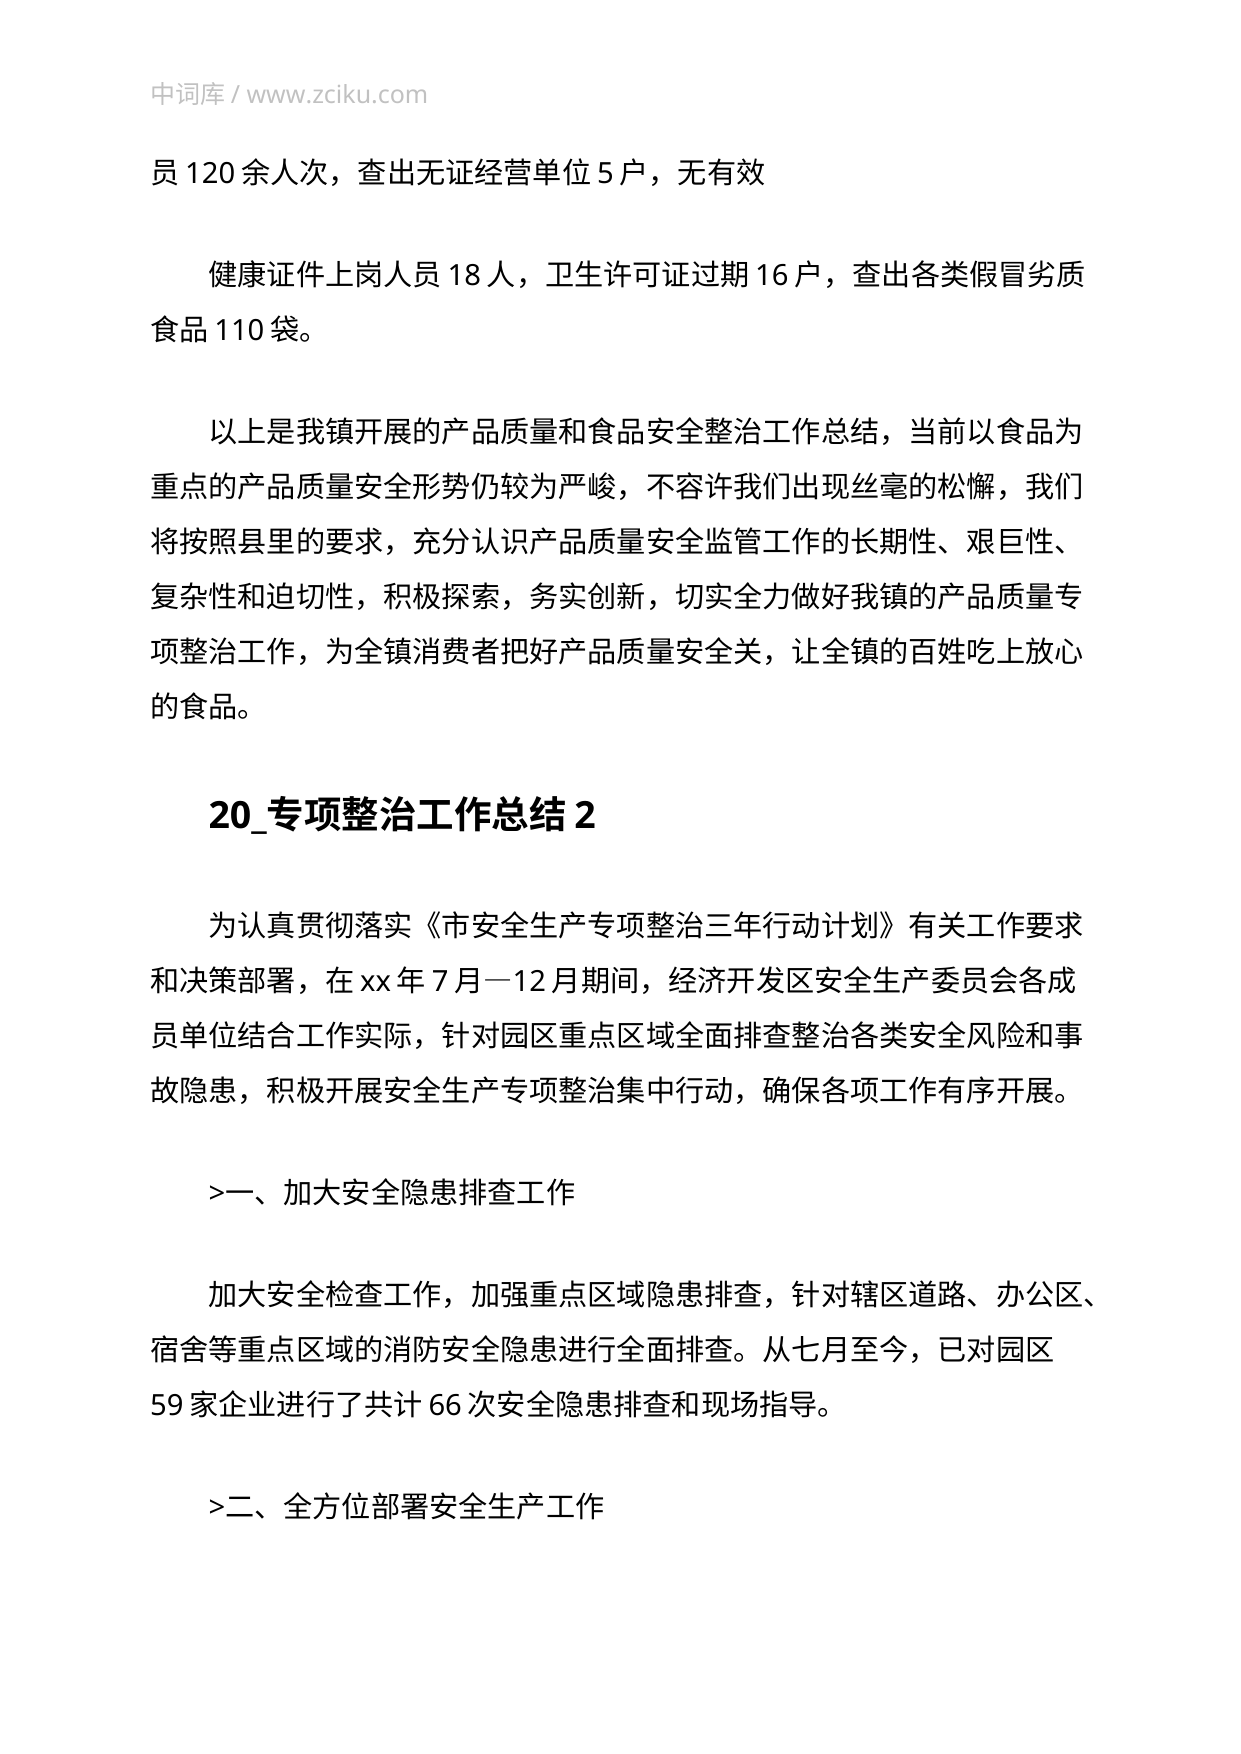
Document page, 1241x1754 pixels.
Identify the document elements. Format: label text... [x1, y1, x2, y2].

text >一、加大安全隐患排查工作 [150, 1169, 1090, 1212]
text 20_专项整治工作总结2 [150, 785, 1090, 840]
text 健康证件上岗人员18人，卫生许可证过期16户，查出各类假冒劣质食品110袋。 [150, 252, 1090, 349]
text 加大安全检查工作，加强重点区域隐患排查，针对辖区道路、办公区、宿舍等重点区域的消防安全隐患进行全面排查。从七月至今，已对园区59家企业进行了共计66次安全隐患排查和现场指导。 [150, 1271, 1090, 1423]
text >二、全方位部署安全生产工作 [150, 1483, 1090, 1526]
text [150, 150, 1090, 192]
text 为认真贯彻落实《市安全生产专项整治三年行动计划》有关工作要求和决策部署，在xx年7月—12月期间，经济开发区安全生产委员会各成员单位结合工作实际，针对园区重点区域全面排查整治各类安全风险和事故隐患，积极开展安全生产专项整治集中行动，确保各项工作有序开展。 [150, 903, 1090, 1110]
text 以上是我镇开展的产品质量和食品安全整治工作总结，当前以食品为重点的产品质量安全形势仍较为严峻，不容许我们出现丝毫的松懈，我们将按照县里的要求，充分认识产品质量安全监管工作的长期性、艰巨性、复杂性和迫切性，积极探索，务实创新，切实全力做好我镇的产品质量专项整治工作，为全镇消费者把好产品质量安全关，让全镇的百姓吃上放心的食品。 [150, 409, 1090, 726]
